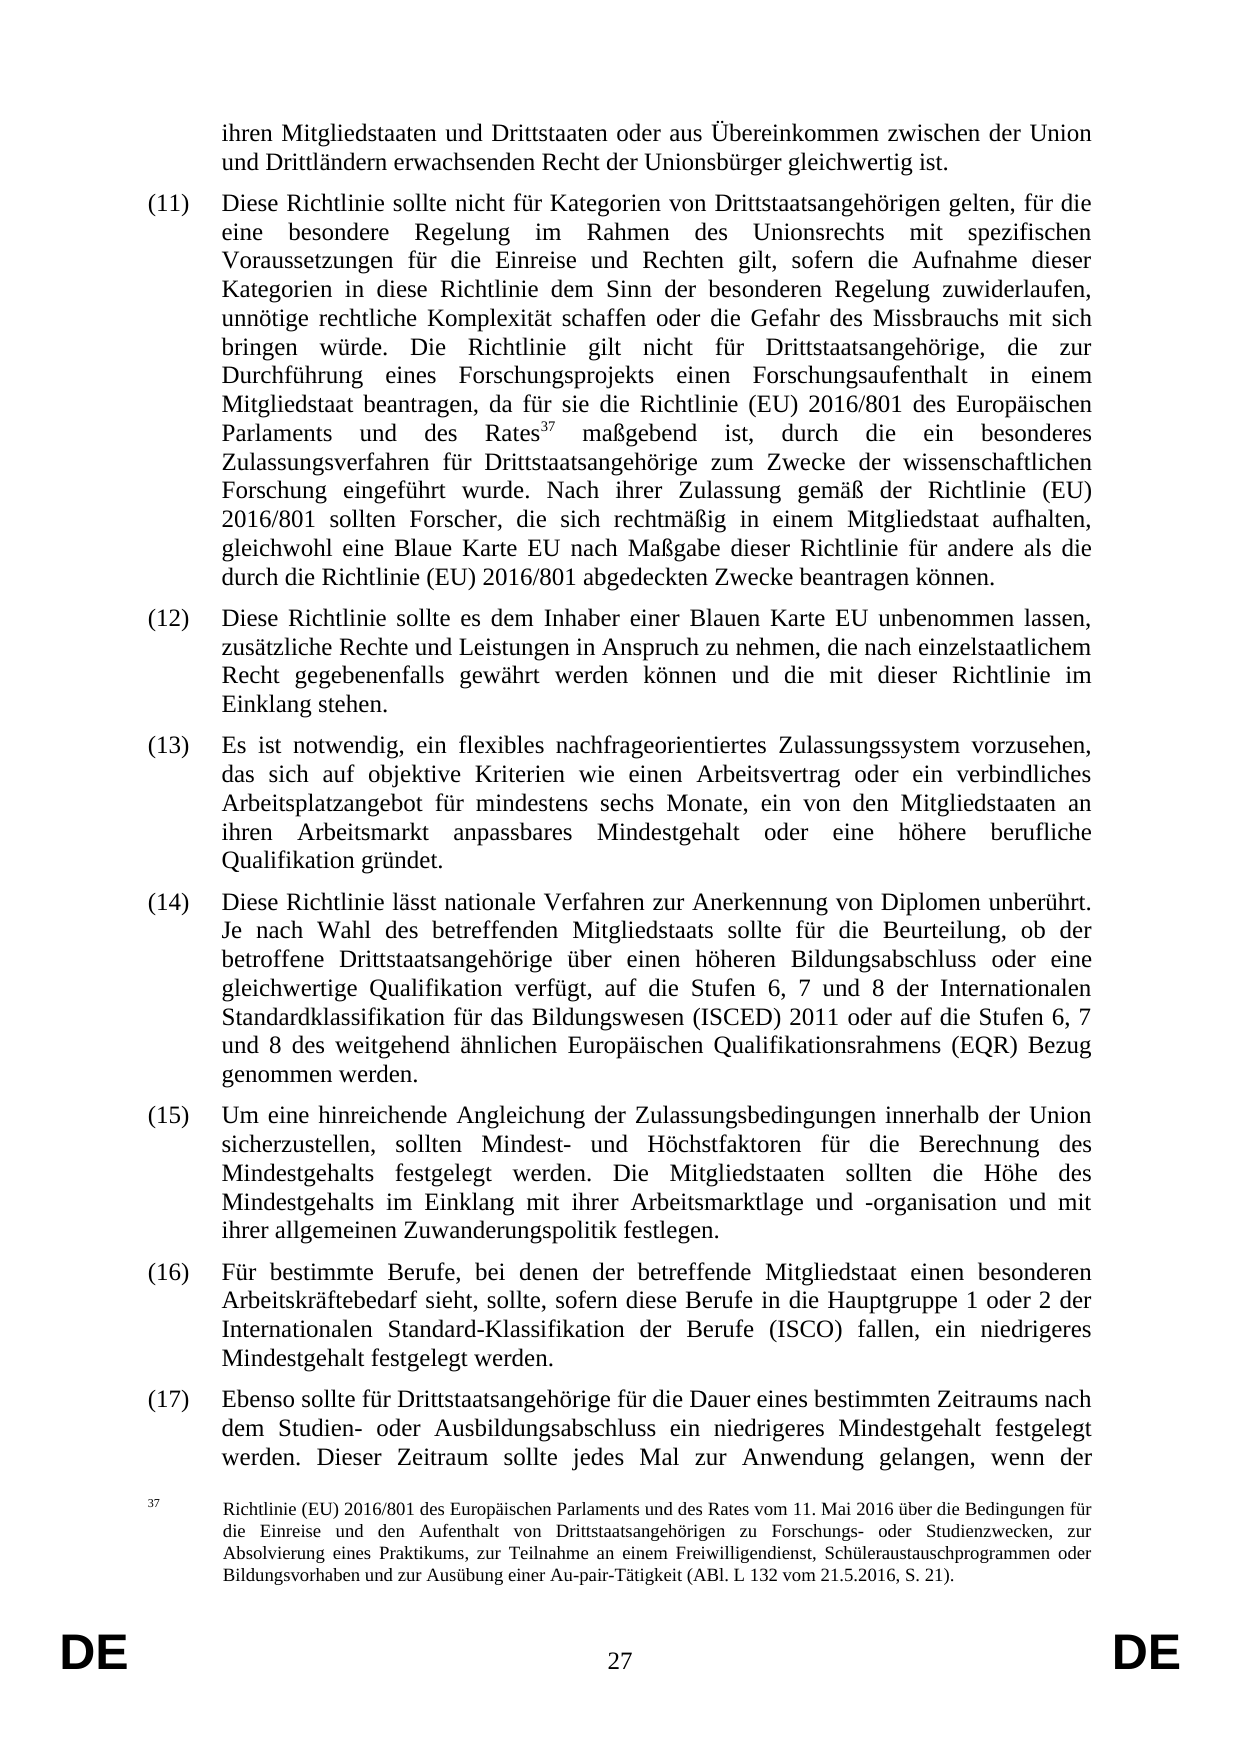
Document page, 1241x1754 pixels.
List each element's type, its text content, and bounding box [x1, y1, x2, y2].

text (12) Diese Richtlinie sollte es dem Inhaber einer Blauen Karte EU unbenommen lassen, zusätzliche Rechte und Leistungen in Anspruch zu nehmen, die nach einzelstaatlichem Recht gegebenenfalls gewährt werden können und die mit dieser Richtlinie im Einklang stehen. [148, 603, 1093, 718]
text (13) Es ist notwendig, ein flexibles nachfrageorientiertes Zulassungssystem vorzusehen, das sich auf objektive Kriterien wie einen Arbeitsvertrag oder ein verbindliches Arbeitsplatzangebot für mindestens sechs Monate, ein von den Mitgliedstaaten an ihren Arbeitsmarkt anpassbares Mindestgehalt oder eine höhere berufliche Qualifikation gründet. [148, 731, 1093, 874]
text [148, 1384, 1093, 1471]
text (11) Diese Richtlinie sollte nicht für Kategorien von Drittstaatsangehörigen gelten, für die eine besondere Regelung im Rahmen des Unionsrechts mit spezifischen Voraussetzungen für die Einreise und Rechten gilt, sofern die Aufnahme dieser Kategorien in diese Richtlinie dem Sinn der besonderen Regelung zuwiderlaufen, unnötige rechtliche Komplexität schaffen oder die Gefahr des Missbrauchs mit sich bringen würde. Die Richtlinie gilt nicht für Drittstaatsangehörige, die zur Durchführung eines Forschungsprojekts einen Forschungsaufenthalt in einem Mitgliedstaat beantragen, da für sie die Richtlinie (EU) 2016/801 des Europäischen Parlaments und des Rates maßgebend ist, durch die ein besonderes Zulassungsverfahren für Drittstaatsangehörige zum Zwecke der wissenschaftlichen Forschung eingeführt wurde. Nach ihrer Zulassung gemäß der Richtlinie (EU) 2016/801 sollten Forscher, die sich rechtmäßig in einem Mitgliedstaat aufhalten, gleichwohl eine Blaue Karte EU nach Maßgabe dieser Richtlinie für andere als die durch die Richtlinie (EU) 2016/801 abgedeckten Zwecke beantragen können. [148, 188, 1093, 591]
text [148, 118, 1093, 176]
text (16) Für bestimmte Berufe, bei denen der betreffende Mitgliedstaat einen besonderen Arbeitskräftebedarf sieht, sollte, sofern diese Berufe in die Hauptgruppe 1 oder 2 der Internationalen Standard-Klassifikation der Berufe (ISCO) fallen, ein niedrigeres Mindestgehalt festgelegt werden. [148, 1257, 1093, 1372]
text (15) Um eine hinreichende Angleichung der Zulassungsbedingungen innerhalb der Union sicherzustellen, sollten Mindest- und Höchstfaktoren für die Berechnung des Mindestgehalts festgelegt werden. Die Mitgliedstaaten sollten die Höhe des Mindestgehalts im Einklang mit ihrer Arbeitsmarktlage und -organisation und mit ihrer allgemeinen Zuwanderungspolitik festlegen. [148, 1101, 1093, 1244]
text (14) Diese Richtlinie lässt nationale Verfahren zur Anerkennung von Diplomen unberührt. Je nach Wahl des betreffenden Mitgliedstaats sollte für die Beurteilung, ob der betroffene Drittstaatsangehörige über einen höheren Bildungsabschluss oder eine gleichwertige Qualifikation verfügt, auf die Stufen 6, 7 und 8 der Internationalen Standardklassifikation für das Bildungswesen (ISCED) 2011 oder auf die Stufen 6, 7 und 8 des weitgehend ähnlichen Europäischen Qualifikationsrahmens (EQR) Bezug genommen werden. [148, 887, 1093, 1088]
